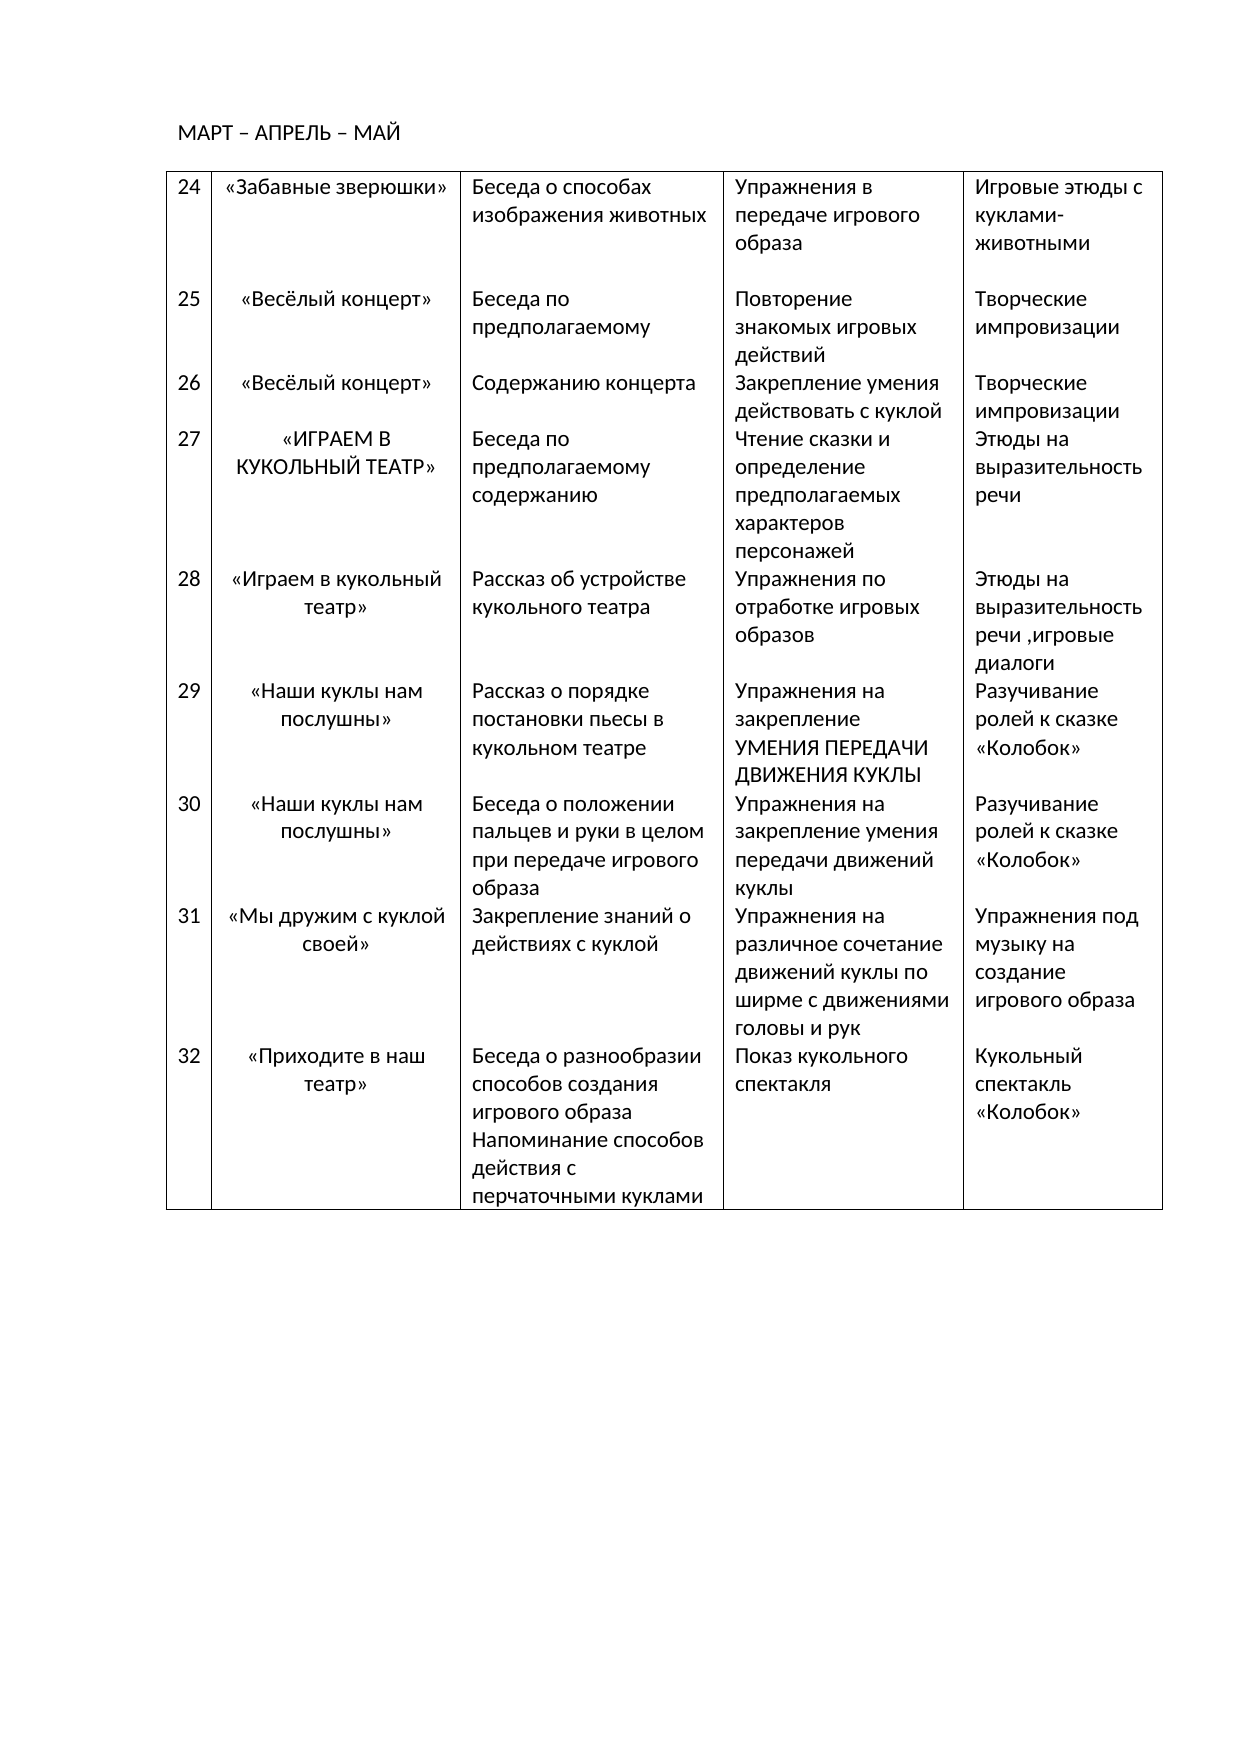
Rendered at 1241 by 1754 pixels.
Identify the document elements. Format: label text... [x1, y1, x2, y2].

table_header «Забавные зверюшки» «Весёлый концерт» «Весёлый концерт» «ИГРАЕМ В КУКОЛЬНЫЙ ТЕАТР» «Играем в кукольный театр» «Наши куклы нам послушны» «Наши куклы нам послушны» «Мы дружим с куклой своей» «Приходите в наш театр» [212, 172, 460, 1209]
table_header 24 25 26 27 28 29 30 31 32 [167, 172, 211, 1209]
table_header Беседа о способах изображения животных Беседа по предполагаемому Содержанию концерта Беседа по предполагаемому содержанию Рассказ об устройстве кукольного театра Рассказ о порядке постановки пьесы в кукольном театре Беседа о положении пальцев и руки в целом при передаче игрового образа Закрепление знаний о действиях с куклой Беседа о разнообразии способов создания игрового образа Напоминание способов действия с перчаточными куклами [461, 172, 723, 1209]
text МАРТ – АПРЕЛЬ – МАЙ [177, 118, 1152, 146]
table_header Упражнения в передаче игрового образа Повторение знакомых игровых действий Закрепление умения действовать с куклой Чтение сказки и определение предполагаемых характеров персонажей Упражнения по отработке игровых образов Упражнения на закрепление УМЕНИЯ ПЕРЕДАЧИ ДВИЖЕНИЯ КУКЛЫ Упражнения на закрепление умения передачи движений куклы Упражнения на различное сочетание движений куклы по ширме с движениями головы и рук Показ кукольного спектакля [724, 172, 963, 1209]
table_header Игровые этюды с куклами-животными Творческие импровизации Творческие импровизации Этюды на выразительность речи Этюды на выразительность речи ,игровые диалоги Разучивание ролей к сказке «Колобок» Разучивание ролей к сказке «Колобок» Упражнения под музыку на создание игрового образа Кукольный спектакль «Колобок» [964, 172, 1162, 1209]
